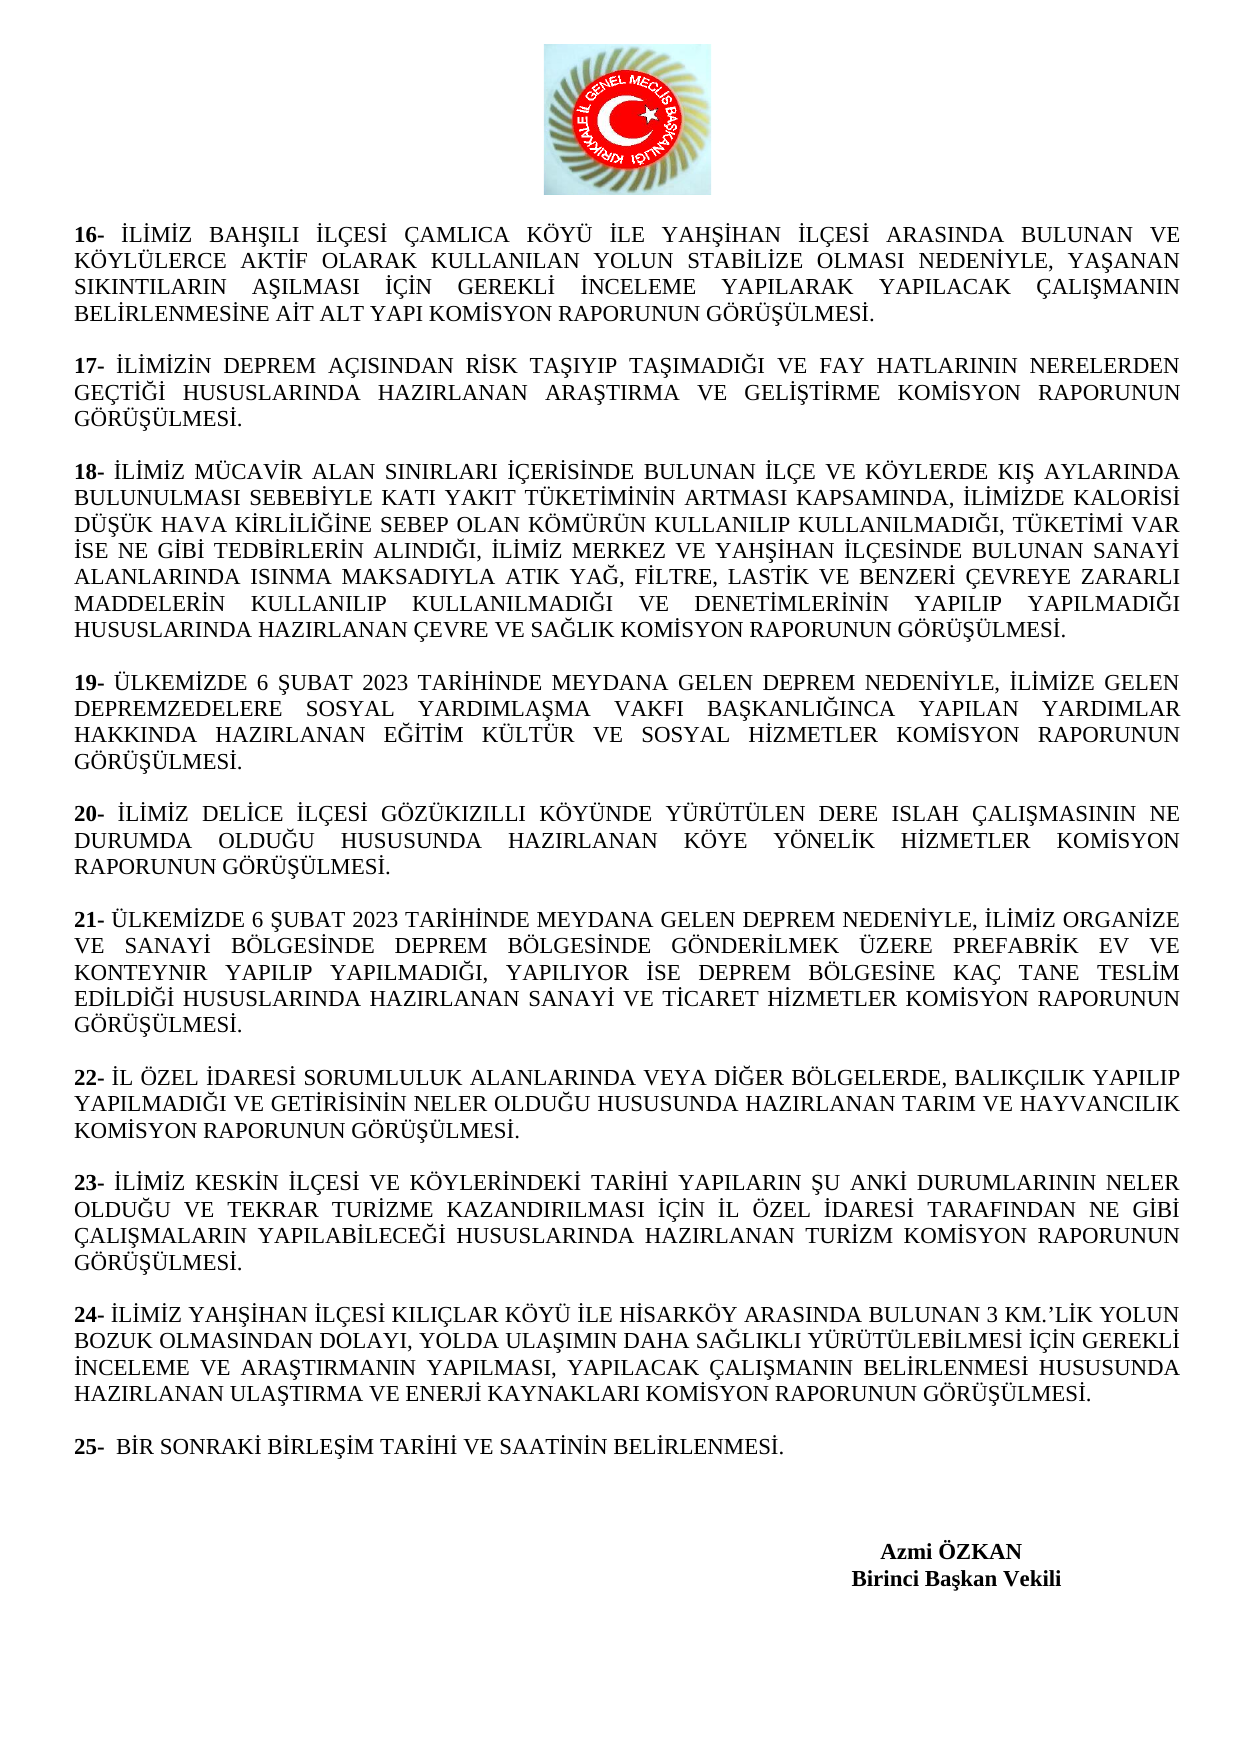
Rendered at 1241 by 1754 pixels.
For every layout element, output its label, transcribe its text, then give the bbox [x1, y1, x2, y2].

text 25- BİR SONRAKİ BİRLEŞİM TARİHİ VE SAATİNİN BELİRLENMESİ. [74, 1433, 1181, 1459]
text 18- İLİMİZ MÜCAVİR ALAN SINIRLARI İÇERİSİNDE BULUNAN İLÇE VE KÖYLERDE KIŞ AYLARINDA BULUNULMASI SEBEBİYLE KATI YAKIT TÜKETİMİNİN ARTMASI KAPSAMINDA, İLİMİZDE KALORİSİ DÜŞÜK HAVA KİRLİLİĞİNE SEBEP OLAN KÖMÜRÜN KULLANILIP KULLANILMADIĞI, TÜKETİMİ VAR İSE NE GİBİ TEDBİRLERİN ALINDIĞI, İLİMİZ MERKEZ VE YAHŞİHAN İLÇESİNDE BULUNAN SANAYİ ALANLARINDA ISINMA MAKSADIYLA ATIK YAĞ, FİLTRE, LASTİK VE BENZERİ ÇEVREYE ZARARLI MADDELERİN KULLANILIP KULLANILMADIĞI VE DENETİMLERİNİN YAPILIP YAPILMADIĞI HUSUSLARINDA HAZIRLANAN ÇEVRE VE SAĞLIK KOMİSYON RAPORUNUN GÖRÜŞÜLMESİ. [74, 458, 1181, 642]
text Birinci Başkan Vekili [74, 1565, 1181, 1591]
text 23- İLİMİZ KESKİN İLÇESİ VE KÖYLERİNDEKİ TARİHİ YAPILARIN ŞU ANKİ DURUMLARININ NELER OLDUĞU VE TEKRAR TURİZME KAZANDIRILMASI İÇİN İL ÖZEL İDARESİ TARAFINDAN NE GİBİ ÇALIŞMALARIN YAPILABİLECEĞİ HUSUSLARINDA HAZIRLANAN TURİZM KOMİSYON RAPORUNUN GÖRÜŞÜLMESİ. [74, 1169, 1181, 1275]
text Azmi ÖZKAN [74, 1538, 1181, 1565]
text 17- İLİMİZİN DEPREM AÇISINDAN RİSK TAŞIYIP TAŞIMADIĞI VE FAY HATLARININ NERELERDEN GEÇTİĞİ HUSUSLARINDA HAZIRLANAN ARAŞTIRMA VE GELİŞTİRME KOMİSYON RAPORUNUN GÖRÜŞÜLMESİ. [74, 352, 1181, 432]
text 16- İLİMİZ BAHŞILI İLÇESİ ÇAMLICA KÖYÜ İLE YAHŞİHAN İLÇESİ ARASINDA BULUNAN VE KÖYLÜLERCE AKTİF OLARAK KULLANILAN YOLUN STABİLİZE OLMASI NEDENİYLE, YAŞANAN SIKINTILARIN AŞILMASI İÇİN GEREKLİ İNCELEME YAPILARAK YAPILACAK ÇALIŞMANIN BELİRLENMESİNE AİT ALT YAPI KOMİSYON RAPORUNUN GÖRÜŞÜLMESİ. [74, 221, 1181, 326]
text 19- ÜLKEMİZDE 6 ŞUBAT 2023 TARİHİNDE MEYDANA GELEN DEPREM NEDENİYLE, İLİMİZE GELEN DEPREMZEDELERE SOSYAL YARDIMLAŞMA VAKFI BAŞKANLIĞINCA YAPILAN YARDIMLAR HAKKINDA HAZIRLANAN EĞİTİM KÜLTÜR VE SOSYAL HİZMETLER KOMİSYON RAPORUNUN GÖRÜŞÜLMESİ. [74, 669, 1181, 774]
text 22- İL ÖZEL İDARESİ SORUMLULUK ALANLARINDA VEYA DİĞER BÖLGELERDE, BALIKÇILIK YAPILIP YAPILMADIĞI VE GETİRİSİNİN NELER OLDUĞU HUSUSUNDA HAZIRLANAN TARIM VE HAYVANCILIK KOMİSYON RAPORUNUN GÖRÜŞÜLMESİ. [74, 1064, 1181, 1143]
picture [543, 44, 712, 195]
text 21- ÜLKEMİZDE 6 ŞUBAT 2023 TARİHİNDE MEYDANA GELEN DEPREM NEDENİYLE, İLİMİZ ORGANİZE VE SANAYİ BÖLGESİNDE DEPREM BÖLGESİNDE GÖNDERİLMEK ÜZERE PREFABRİK EV VE KONTEYNIR YAPILIP YAPILMADIĞI, YAPILIYOR İSE DEPREM BÖLGESİNE KAÇ TANE TESLİM EDİLDİĞİ HUSUSLARINDA HAZIRLANAN SANAYİ VE TİCARET HİZMETLER KOMİSYON RAPORUNUN GÖRÜŞÜLMESİ. [74, 906, 1181, 1038]
text 20- İLİMİZ DELİCE İLÇESİ GÖZÜKIZILLI KÖYÜNDE YÜRÜTÜLEN DERE ISLAH ÇALIŞMASININ NE DURUMDA OLDUĞU HUSUSUNDA HAZIRLANAN KÖYE YÖNELİK HİZMETLER KOMİSYON RAPORUNUN GÖRÜŞÜLMESİ. [74, 801, 1181, 879]
text 24- İLİMİZ YAHŞİHAN İLÇESİ KILIÇLAR KÖYÜ İLE HİSARKÖY ARASINDA BULUNAN 3 KM.’LİK YOLUN BOZUK OLMASINDAN DOLAYI, YOLDA ULAŞIMIN DAHA SAĞLIKLI YÜRÜTÜLEBİLMESİ İÇİN GEREKLİ İNCELEME VE ARAŞTIRMANIN YAPILMASI, YAPILACAK ÇALIŞMANIN BELİRLENMESİ HUSUSUNDA HAZIRLANAN ULAŞTIRMA VE ENERJİ KAYNAKLARI KOMİSYON RAPORUNUN GÖRÜŞÜLMESİ. [74, 1301, 1181, 1407]
